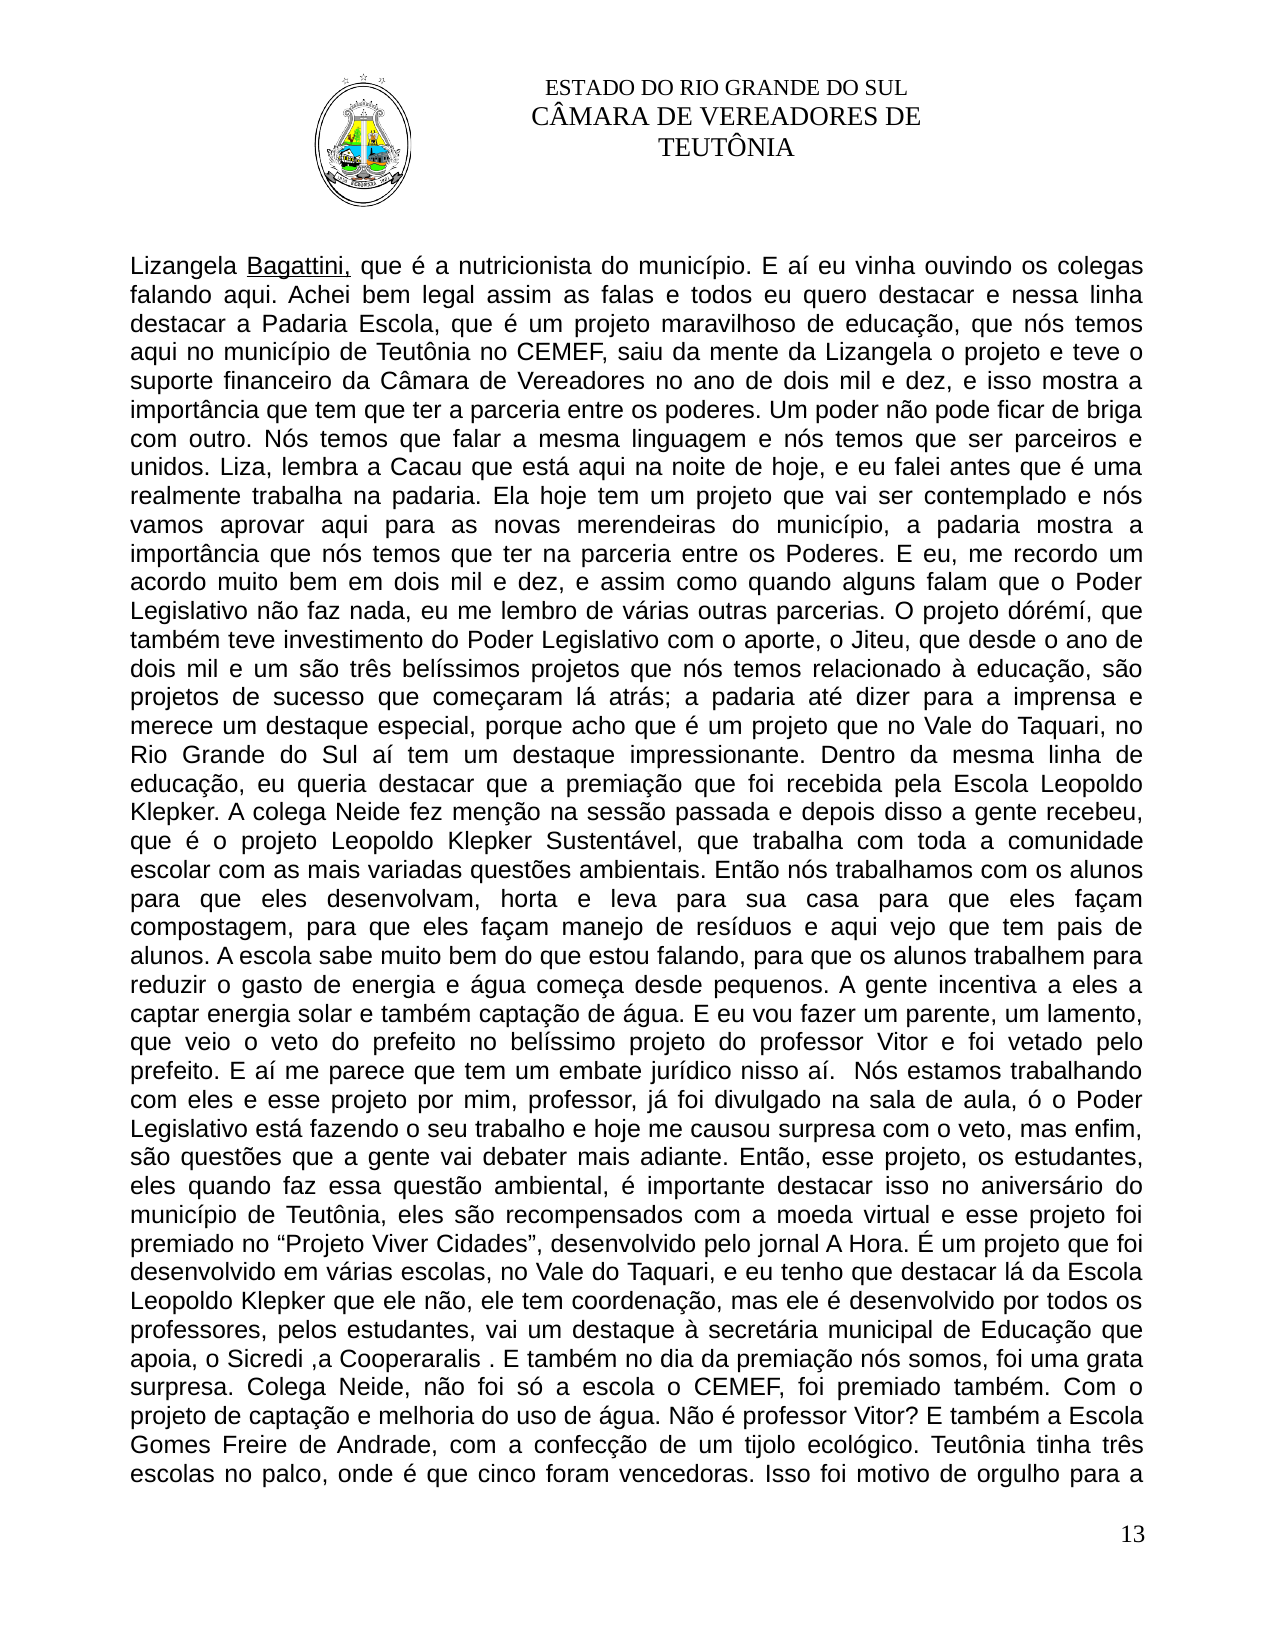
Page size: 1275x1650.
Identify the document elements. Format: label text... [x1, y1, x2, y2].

picture [314, 73, 412, 207]
